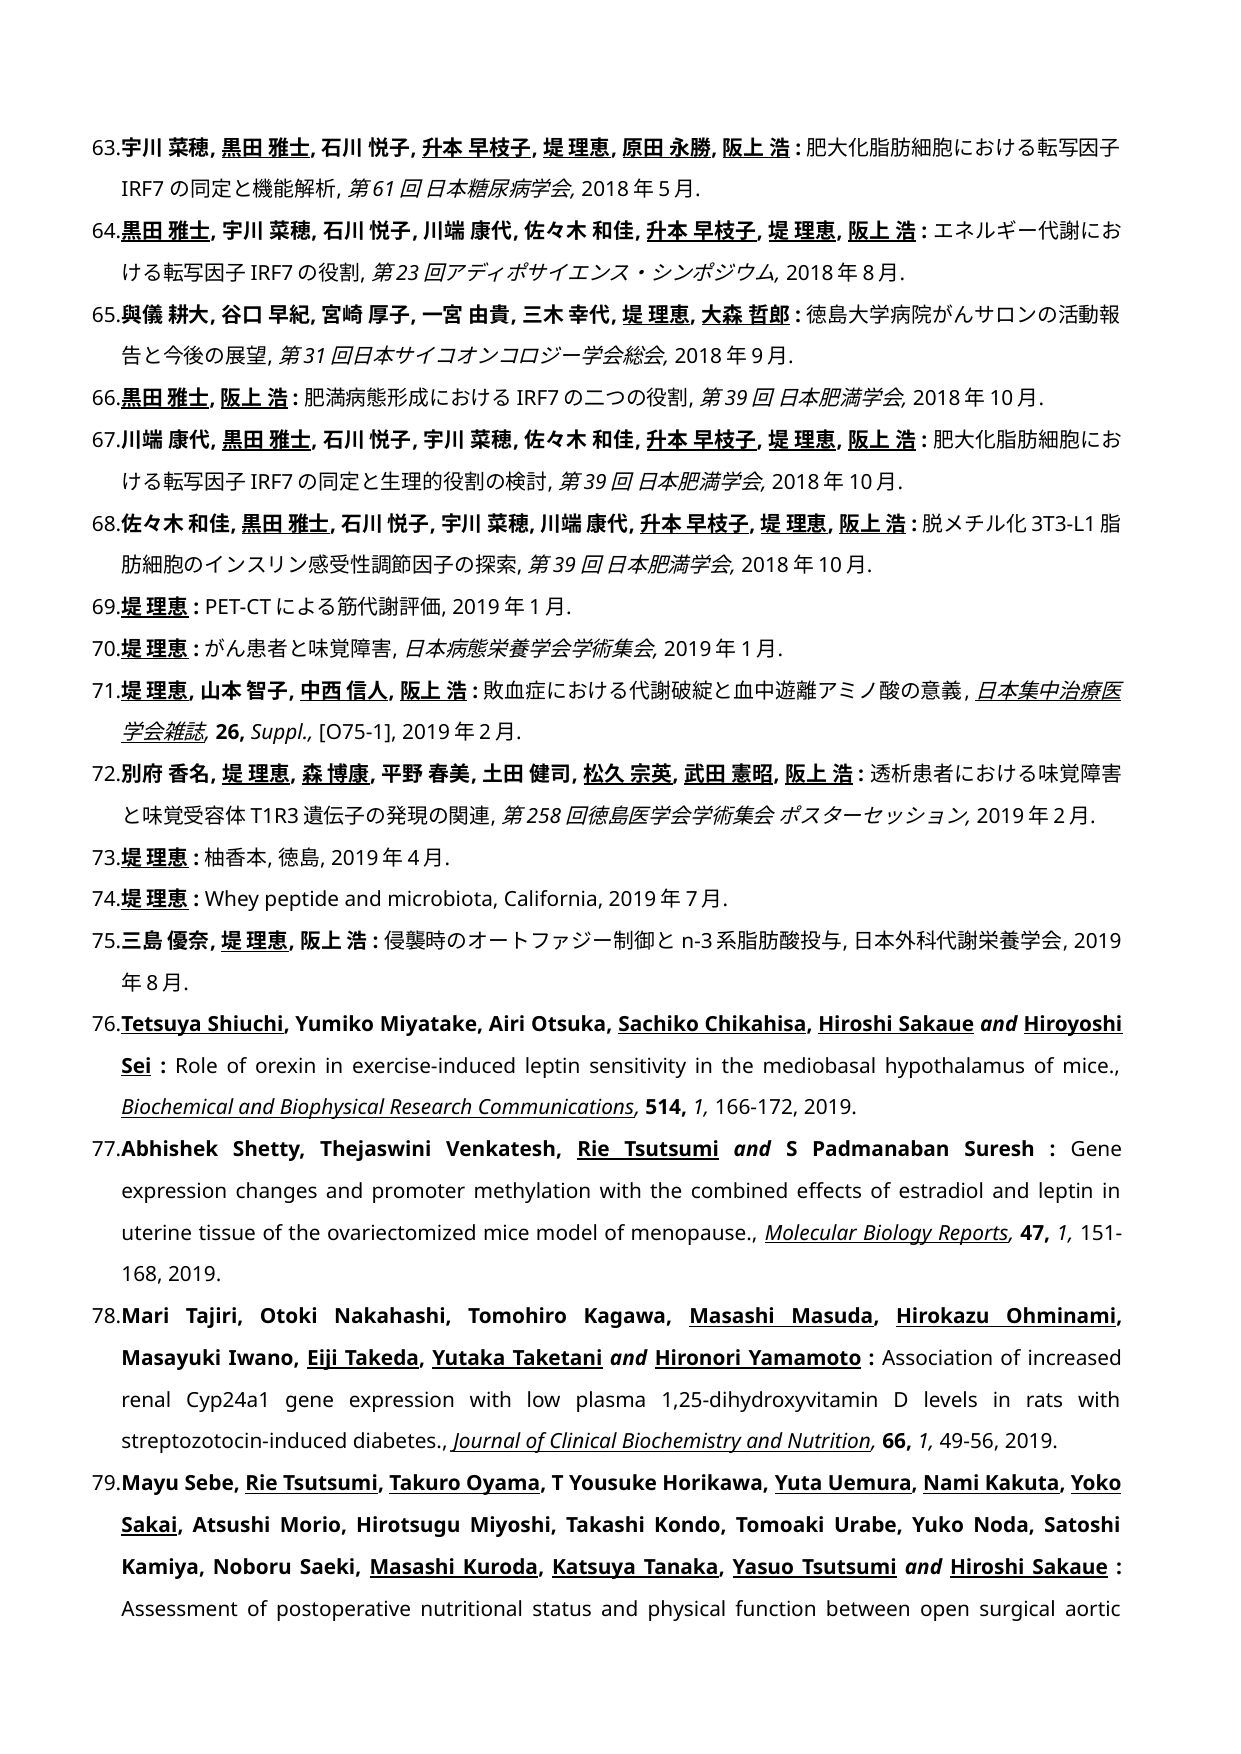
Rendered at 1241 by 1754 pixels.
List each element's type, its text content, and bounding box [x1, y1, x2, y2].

list 與儀 耕大, 谷口 早紀, 宮崎 厚子, 一宮 由貴, 三木 幸代, 堤 理恵, 大森 哲郎 : 徳島大学病院がんサロンの活動報告と今後の展望, 第31回日本サイコオンコロジー学会総会, 2018年9月. [92, 292, 1122, 376]
list 堤 理恵 : がん患者と味覚障害, 日本病態栄養学会学術集会, 2019年1月. [92, 626, 1122, 668]
list Abhishek Shetty, Thejaswini Venkatesh, Rie Tsutsumi and S Padmanaban Suresh : Gene expression changes and promoter methylation with the combined effects of estradiol and leptin in uterine tissue of the ovariectomized mice model of menopause., Molecular Biology Reports, 47, 1, 151-168, 2019. [92, 1128, 1122, 1295]
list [92, 1462, 1122, 1629]
list 宇川 菜穂, 黒田 雅士, 石川 悦子, 升本 早枝子, 堤 理恵, 原田 永勝, 阪上 浩 : 肥大化脂肪細胞における転写因子 IRF7 の同定と機能解析, 第61回 日本糖尿病学会, 2018年5月. [92, 125, 1122, 209]
list 別府 香名, 堤 理恵, 森 博康, 平野 春美, 土田 健司, 松久 宗英, 武田 憲昭, 阪上 浩 : 透析患者における味覚障害と味覚受容体T1R3遺伝子の発現の関連, 第258回徳島医学会学術集会 ポスターセッション, 2019年2月. [92, 752, 1122, 835]
list 黒田 雅士, 阪上 浩 : 肥満病態形成におけるIRF7の二つの役割, 第39回 日本肥満学会, 2018年10月. [92, 376, 1122, 417]
list 堤 理恵 : Whey peptide and microbiota, California, 2019年7月. [92, 877, 1122, 919]
list 堤 理恵, 山本 智子, 中西 信人, 阪上 浩 : 敗血症における代謝破綻と血中遊離アミノ酸の意義, 日本集中治療医学会雑誌, 26, Suppl., [O75-1], 2019年2月. [92, 668, 1122, 752]
list 堤 理恵 : PET-CTによる筋代謝評価, 2019年1月. [92, 584, 1122, 626]
list Tetsuya Shiuchi, Yumiko Miyatake, Airi Otsuka, Sachiko Chikahisa, Hiroshi Sakaue and Hiroyoshi Sei : Role of orexin in exercise-induced leptin sensitivity in the mediobasal hypothalamus of mice., Biochemical and Biophysical Research Communications, 514, 1, 166-172, 2019. [92, 1002, 1122, 1128]
list 佐々木 和佳, 黒田 雅士, 石川 悦子, 宇川 菜穂, 川端 康代, 升本 早枝子, 堤 理恵, 阪上 浩 : 脱メチル化3T3-L1脂肪細胞のインスリン感受性調節因子の探索, 第39回 日本肥満学会, 2018年10月. [92, 501, 1122, 584]
list 三島 優奈, 堤 理恵, 阪上 浩 : 侵襲時のオートファジー制御とn‐3系脂肪酸投与, 日本外科代謝栄養学会, 2019年8月. [92, 919, 1122, 1002]
list 黒田 雅士, 宇川 菜穂, 石川 悦子, 川端 康代, 佐々木 和佳, 升本 早枝子, 堤 理恵, 阪上 浩 : エネルギー代謝における転写因子IRF7の役割, 第23回アディポサイエンス・シンポジウム, 2018年8月. [92, 209, 1122, 292]
list Mari Tajiri, Otoki Nakahashi, Tomohiro Kagawa, Masashi Masuda, Hirokazu Ohminami, Masayuki Iwano, Eiji Takeda, Yutaka Taketani and Hironori Yamamoto : Association of increased renal Cyp24a1 gene expression with low plasma 1,25-dihydroxyvitamin D levels in rats with streptozotocin-induced diabetes., Journal of Clinical Biochemistry and Nutrition, 66, 1, 49-56, 2019. [92, 1295, 1122, 1462]
list 堤 理恵 : 柚香本, 徳島, 2019年4月. [92, 835, 1122, 877]
list 川端 康代, 黒田 雅士, 石川 悦子, 宇川 菜穂, 佐々木 和佳, 升本 早枝子, 堤 理恵, 阪上 浩 : 肥大化脂肪細胞における転写因子IRF7の同定と生理的役割の検討, 第39回 日本肥満学会, 2018年10月. [92, 417, 1122, 501]
